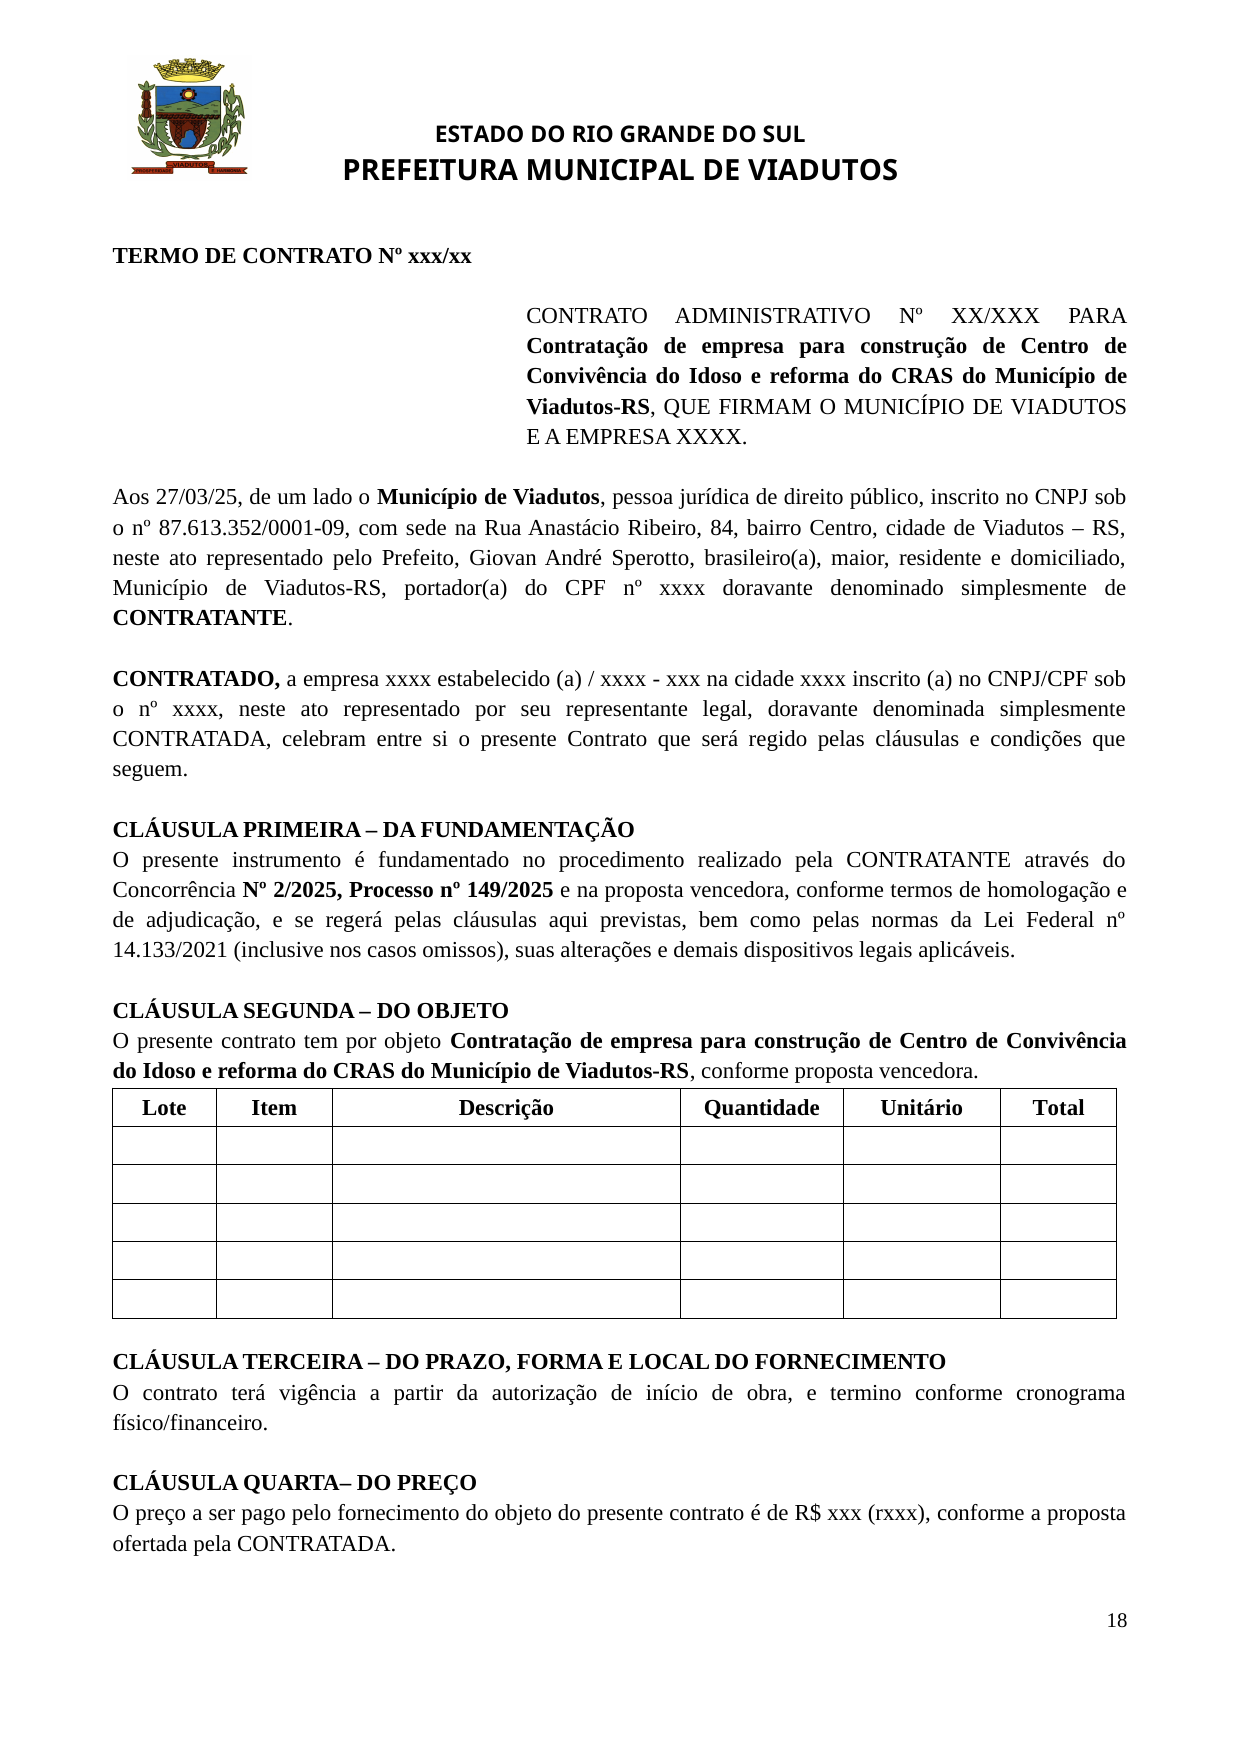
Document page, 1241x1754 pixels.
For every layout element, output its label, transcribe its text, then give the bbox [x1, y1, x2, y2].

table_cell [681, 1242, 843, 1279]
table_cell [1001, 1165, 1116, 1203]
table_header Lote [113, 1089, 216, 1126]
text TERMO DE CONTRATO Nº xxx/xx [112, 242, 1128, 268]
table_cell [844, 1127, 1000, 1164]
text CLÁUSULA PRIMEIRA – DA FUNDAMENTAÇÃO [112, 816, 1128, 842]
picture [127, 55, 253, 181]
table_cell [217, 1165, 332, 1203]
table_cell [217, 1280, 332, 1318]
table_cell [333, 1204, 680, 1241]
table_cell [217, 1242, 332, 1279]
text Aos 27/03/25, de um lado o Município de Viadutos, pessoa jurídica de direito público, inscrito no CNPJ sob o nº 87.613.352/0001-09, com sede na Rua Anastácio Ribeiro, 84, bairro Centro, cidade de Viadutos – RS, neste ato representado pelo Prefeito, Giovan André Sperotto, brasileiro(a), maior, residente e domiciliado, Município de Viadutos-RS, portador(a) do CPF nº xxxx doravante denominado simplesmente de CONTRATANTE. [112, 483, 1128, 631]
table_cell [844, 1165, 1000, 1203]
table_cell [113, 1242, 216, 1279]
table_cell [681, 1204, 843, 1241]
table_cell [217, 1127, 332, 1164]
table_cell [681, 1127, 843, 1164]
table_header Descrição [333, 1089, 680, 1126]
table_cell [844, 1204, 1000, 1241]
table_cell [681, 1165, 843, 1203]
text O presente instrumento é fundamentado no procedimento realizado pela CONTRATANTE através do Concorrência Nº 2/2025, Processo nº 149/2025 e na proposta vencedora, conforme termos de homologação e de adjudicação, e se regerá pelas cláusulas aqui previstas, bem como pelas normas da Lei Federal nº 14.133/2021 (inclusive nos casos omissos), suas alterações e demais dispositivos legais aplicáveis. [112, 846, 1128, 963]
table_header Unitário [844, 1089, 1000, 1126]
table_cell [681, 1280, 843, 1318]
table_header Total [1001, 1089, 1116, 1126]
table_header Item [217, 1089, 332, 1126]
table_cell [1001, 1204, 1116, 1241]
text O presente contrato tem por objeto Contratação de empresa para construção de Centro de Convivência do Idoso e reforma do CRAS do Município de Viadutos-RS, conforme proposta vencedora. [112, 1027, 1128, 1084]
table_cell [844, 1242, 1000, 1279]
table_cell [844, 1280, 1000, 1318]
text CLÁUSULA QUARTA– DO PREÇO [112, 1469, 1128, 1496]
table_cell [333, 1242, 680, 1279]
text CLÁUSULA TERCEIRA – DO PRAZO, FORMA E LOCAL DO FORNECIMENTO [112, 1348, 1128, 1375]
table_cell [1001, 1280, 1116, 1318]
table_cell [333, 1165, 680, 1203]
table_cell [1001, 1127, 1116, 1164]
table_cell [113, 1204, 216, 1241]
table_cell [1001, 1242, 1116, 1279]
table_cell [113, 1280, 216, 1318]
table_header Quantidade [681, 1089, 843, 1126]
table_cell [333, 1127, 680, 1164]
text CONTRATADO, a empresa xxxx estabelecido (a) / xxxx - xxx na cidade xxxx inscrito (a) no CNPJ/CPF sob o nº xxxx, neste ato representado por seu representante legal, doravante denominada simplesmente CONTRATADA, celebram entre si o presente Contrato que será regido pelas cláusulas e condições que seguem. [112, 665, 1128, 782]
table_cell [333, 1280, 680, 1318]
table_cell [113, 1165, 216, 1203]
text O preço a ser pago pelo fornecimento do objeto do presente contrato é de R$ xxx (rxxx), conforme a proposta ofertada pela CONTRATADA. [112, 1499, 1128, 1556]
text O contrato terá vigência a partir da autorização de início de obra, e termino conforme cronograma físico/financeiro. [112, 1378, 1128, 1435]
text CONTRATO ADMINISTRATIVO Nº XX/XXX PARA Contratação de empresa para construção de Centro de Convivência do Idoso e reforma do CRAS do Município de Viadutos-RS, QUE FIRMAM O MUNICÍPIO DE VIADUTOS E A EMPRESA XXXX. [526, 302, 1128, 449]
table_cell [217, 1204, 332, 1241]
table_cell [113, 1127, 216, 1164]
text CLÁUSULA SEGUNDA – DO OBJETO [112, 997, 1128, 1023]
